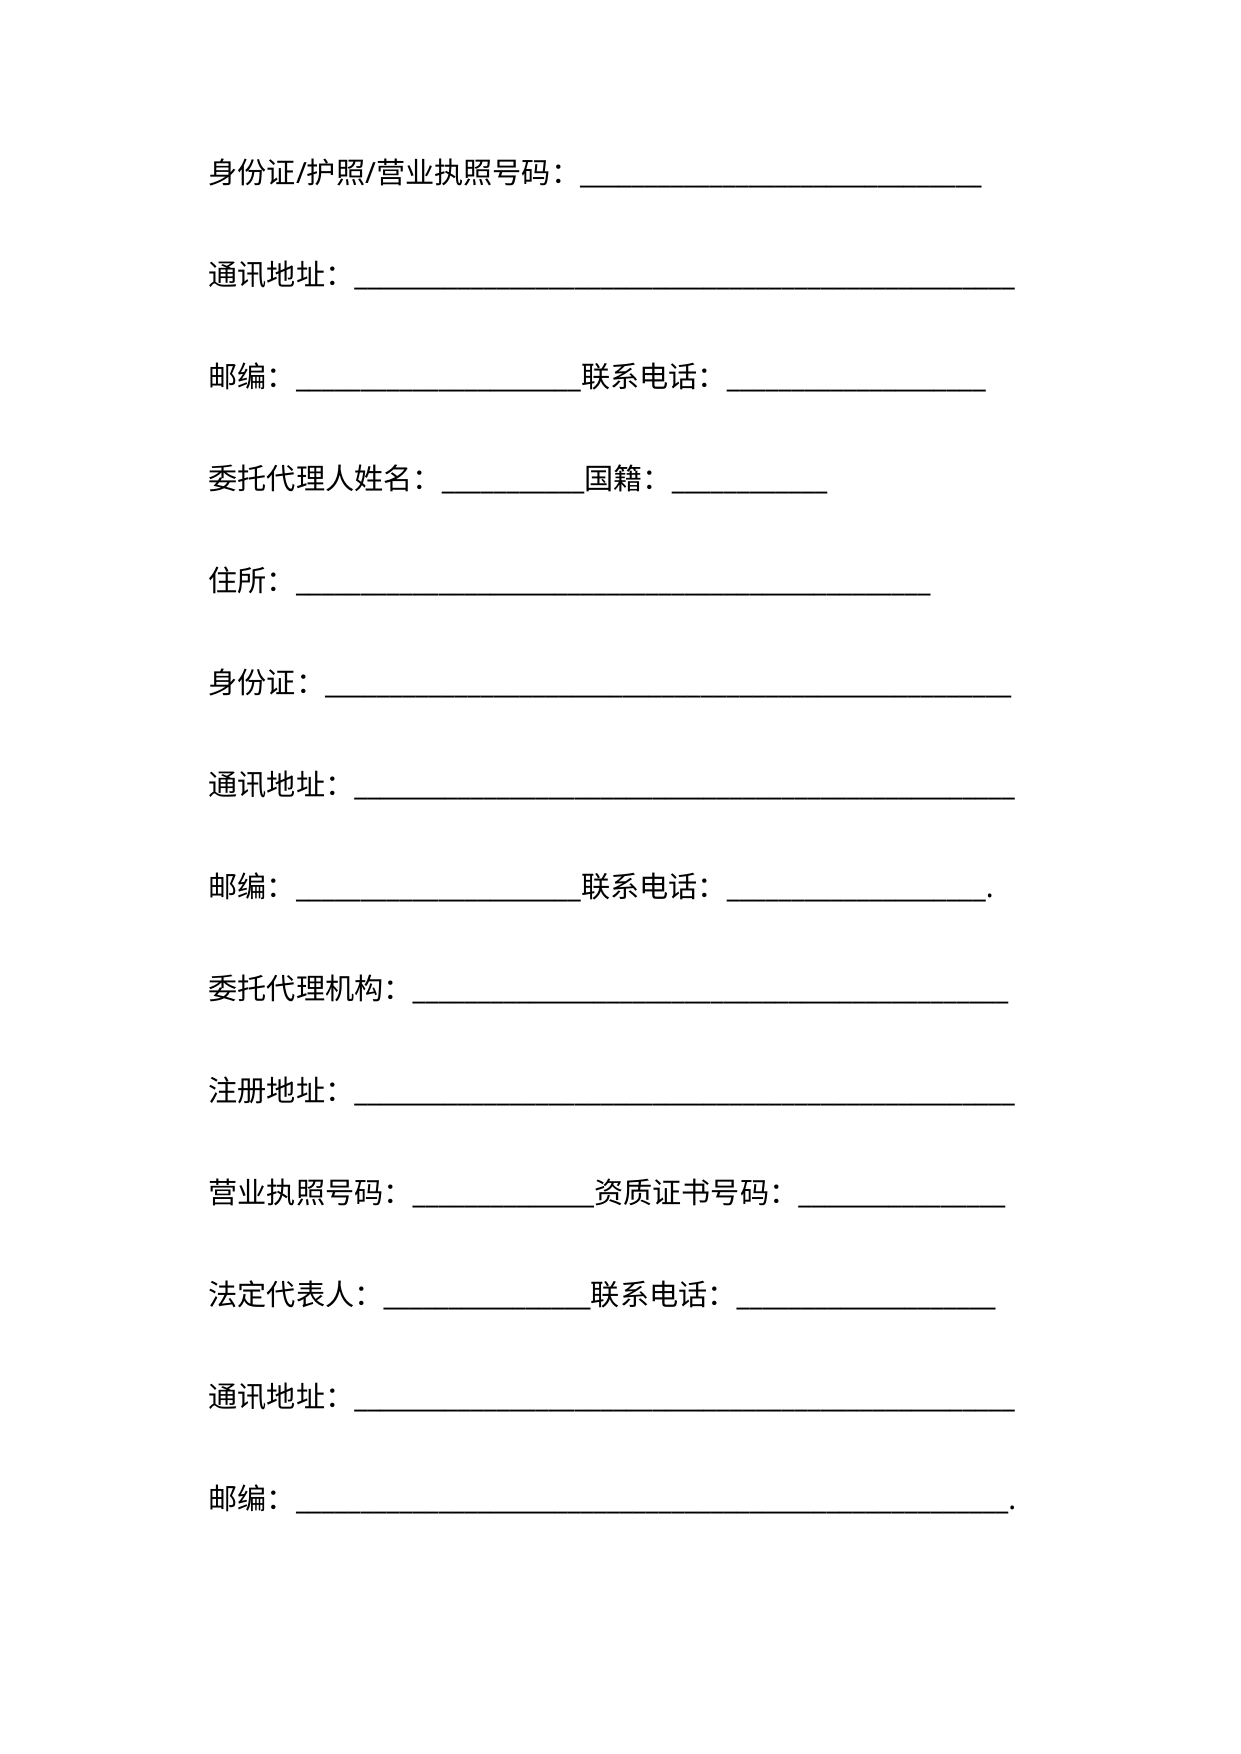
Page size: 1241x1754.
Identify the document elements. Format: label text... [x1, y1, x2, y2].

text 委托代理机构：______________________________________________ [150, 966, 1090, 1008]
text 住所：_________________________________________________ [150, 558, 1090, 600]
text 邮编：______________________联系电话：____________________. [150, 864, 1090, 906]
text 注册地址：___________________________________________________ [150, 1068, 1090, 1110]
text 委托代理人姓名：___________国籍：____________ [150, 456, 1090, 498]
text 邮编：_______________________________________________________. [150, 1476, 1090, 1518]
text 邮编：______________________联系电话：____________________ [150, 354, 1090, 396]
text 通讯地址：___________________________________________________ [150, 1374, 1090, 1416]
text 身份证/护照/营业执照号码：_______________________________ [150, 150, 1090, 192]
text 营业执照号码：______________资质证书号码：________________ [150, 1170, 1090, 1212]
text 法定代表人：________________联系电话：____________________ [150, 1272, 1090, 1314]
text 身份证：_____________________________________________________ [150, 660, 1090, 702]
text 通讯地址：___________________________________________________ [150, 252, 1090, 294]
text 通讯地址：___________________________________________________ [150, 762, 1090, 804]
